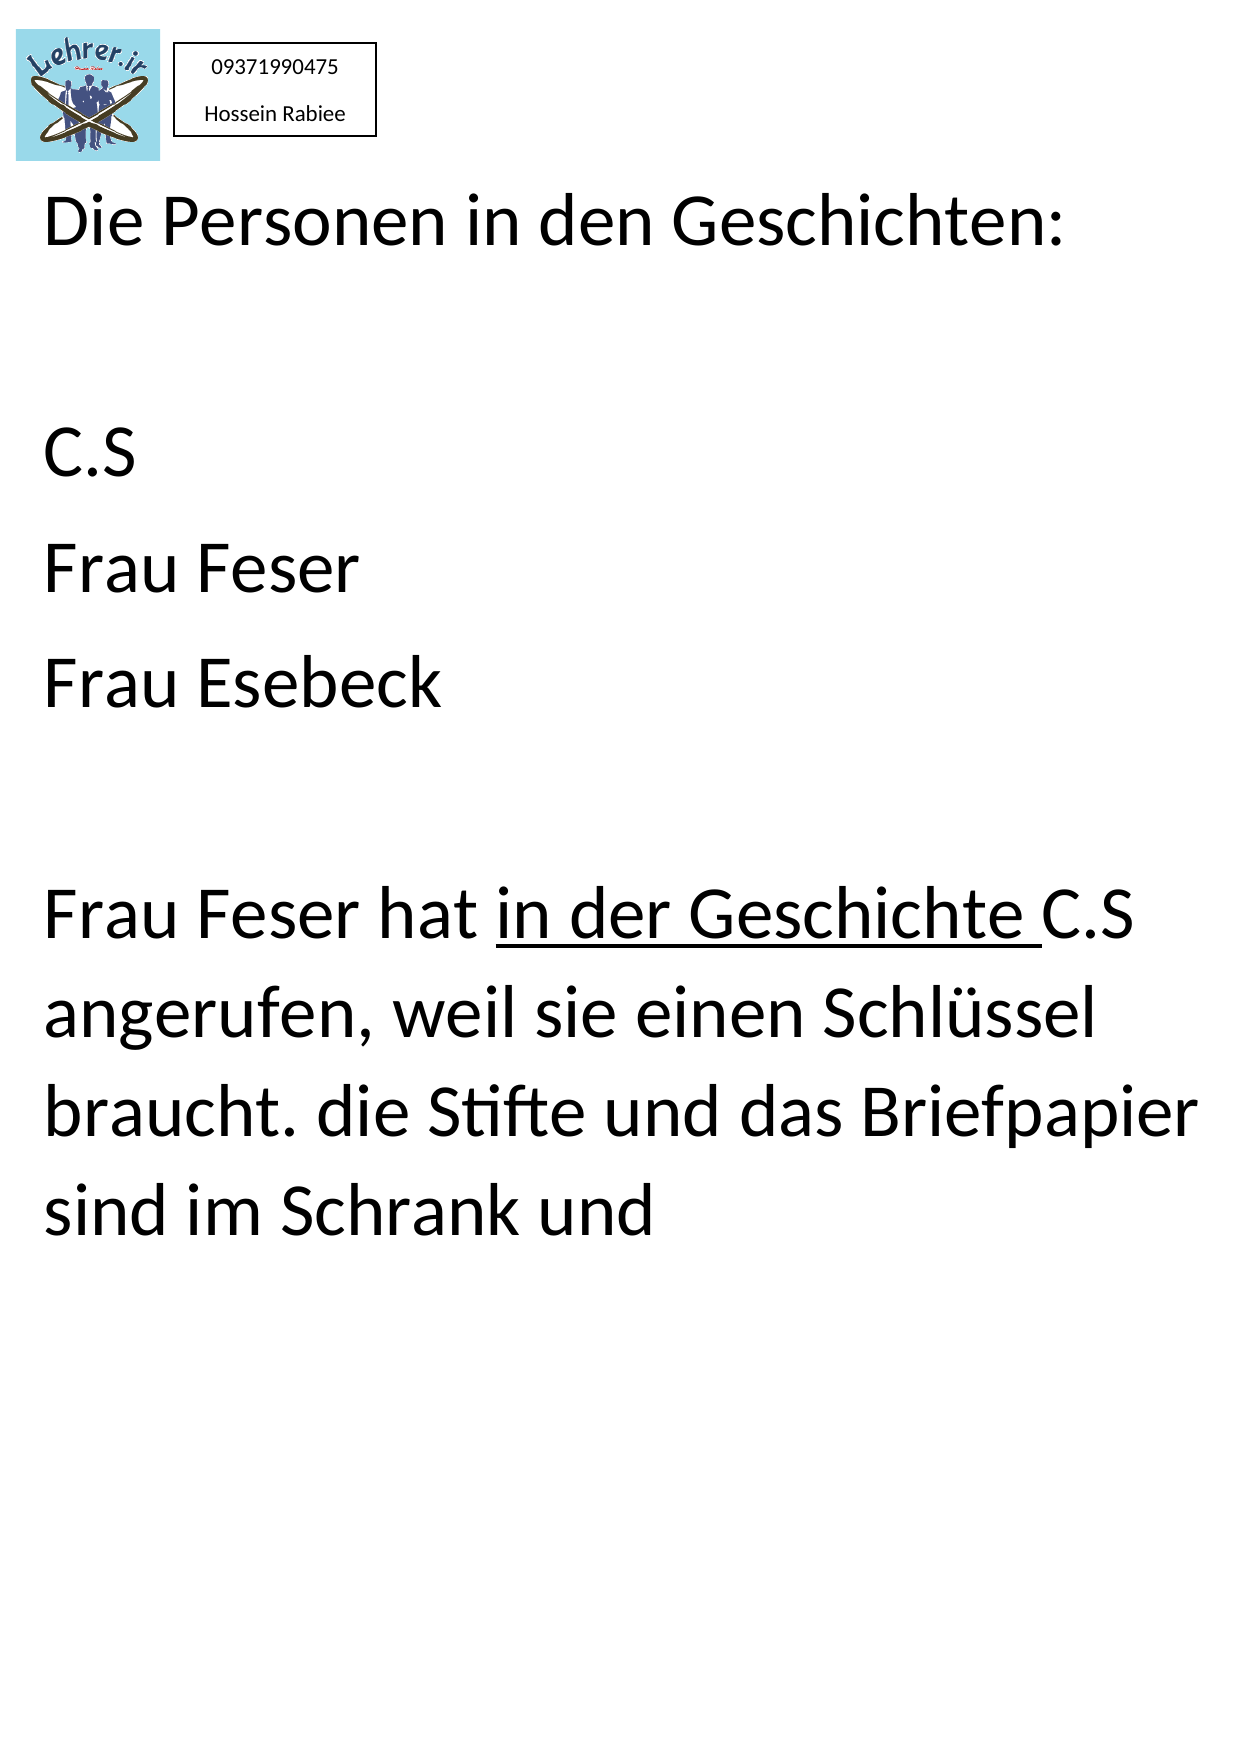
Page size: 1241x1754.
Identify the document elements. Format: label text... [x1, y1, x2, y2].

text Frau Feser hat in der Geschichte C.S angerufen, weil sie einen Schlüssel braucht. die Stifte und das Briefpapier sind im Schrank und [43, 866, 1210, 1254]
picture [15, 29, 161, 161]
text C.S [43, 404, 1210, 495]
text Frau Esebeck [43, 635, 1210, 726]
text Die Personen in den Geschichten: [43, 173, 1210, 264]
text Frau Feser [43, 519, 1210, 611]
